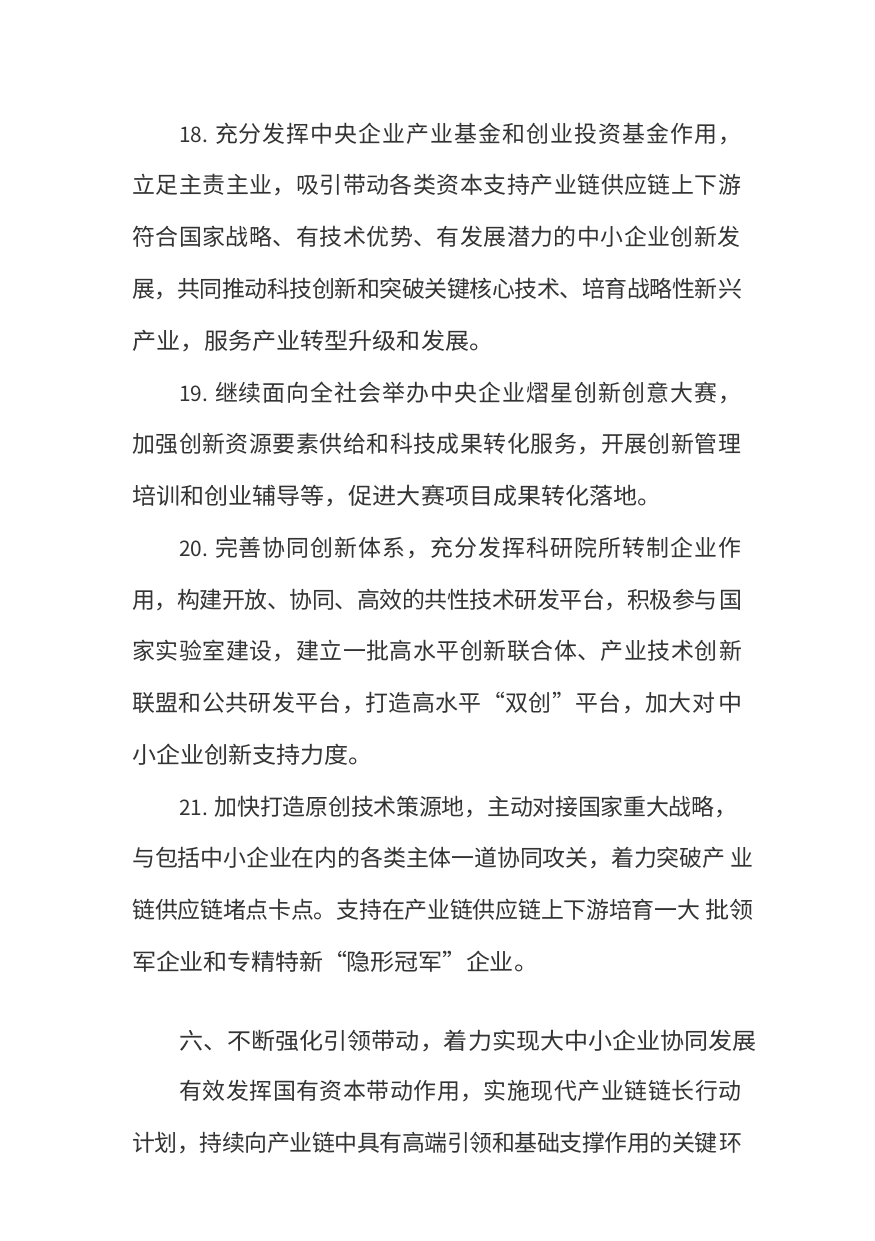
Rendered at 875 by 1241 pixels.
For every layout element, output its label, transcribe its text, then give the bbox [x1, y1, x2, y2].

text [132, 1073, 742, 1158]
list 完善协同创新体系，充分发挥科研院所转制企业作用，构建开放、协同、高效的共性技术研发平台，积极参与国家实验室建设，建立一批高水平创新联合体、产业技术创新联盟和公共研发平台，打造高水平“双创”平台，加大对中小企业创新支持力度。 [132, 530, 742, 770]
list 继续面向全社会举办中央企业熠星创新创意大赛， 加强创新资源要素供给和科技成果转化服务，开展创新管理培训和创业辅导等，促进大赛项目成果转化落地。 [132, 374, 742, 511]
text 六、不断强化引领带动，着力实现大中小企业协同发展 [179, 1023, 801, 1056]
list 加快打造原创技术策源地，主动对接国家重大战略， 与包括中小企业在内的各类主体一道协同攻关，着力突破产 业链供应链堵点卡点。支持在产业链供应链上下游培育一大 批领军企业和专精特新“隐形冠军”企业。 [132, 788, 754, 977]
list 充分发挥中央企业产业基金和创业投资基金作用， 立足主责主业，吸引带动各类资本支持产业链供应链上下游符合国家战略、有技术优势、有发展潜力的中小企业创新发展，共同推动科技创新和突破关键核心技术、培育战略性新兴产业，服务产业转型升级和发展。 [132, 116, 742, 356]
